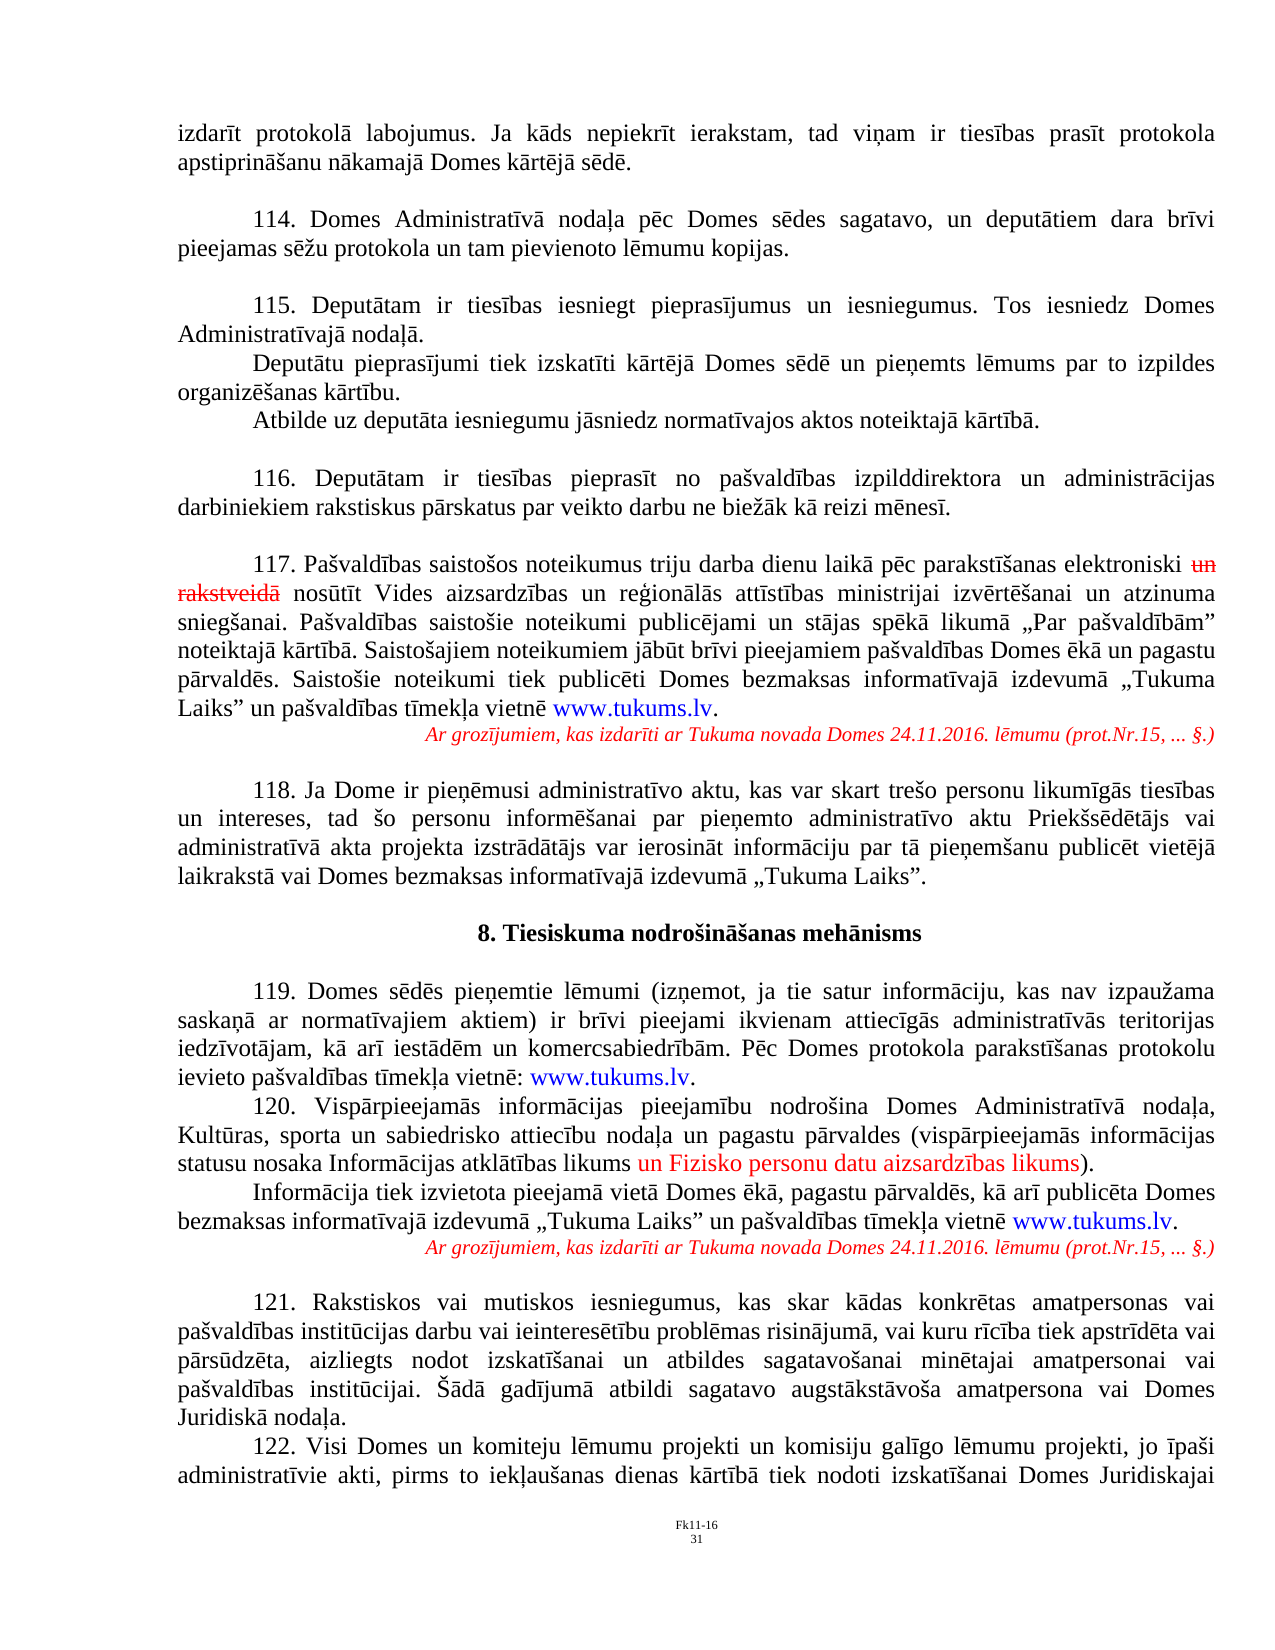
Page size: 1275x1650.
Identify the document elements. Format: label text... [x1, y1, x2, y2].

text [177, 1431, 1216, 1489]
text Ar grozījumiem, kas izdarīti ar Tukuma novada Domes 24.11.2016. lēmumu (prot.Nr.15, ... §.) [177, 722, 1216, 746]
text 118. Ja Dome ir pieņēmusi administratīvo aktu, kas var skart trešo personu likumīgās tiesības un intereses, tad šo personu informēšanai par pieņemto administratīvo aktu Priekšsēdētājs vai administratīvā akta projekta izstrādātājs var ierosināt informāciju par tā pieņemšanu publicēt vietējā laikrakstā vai Domes bezmaksas informatīvajā izdevumā „Tukuma Laiks”. [177, 775, 1216, 890]
text 117. Pašvaldības saistošos noteikumus triju darba dienu laikā pēc parakstīšanas elektroniski un rakstveidā nosūtīt Vides aizsardzības un reģionālās attīstības ministrijai izvērtēšanai un atzinuma sniegšanai. Pašvaldības saistošie noteikumi publicējami un stājas spēkā likumā „Par pašvaldībām” noteiktajā kārtībā. Saistošajiem noteikumiem jābūt brīvi pieejamiem pašvaldības Domes ēkā un pagastu pārvaldēs. Saistošie noteikumi tiek publicēti Domes bezmaksas informatīvajā izdevumā „Tukuma Laiks” un pašvaldības tīmekļa vietnē www.tukums.lv. [177, 549, 1216, 722]
text 115. Deputātam ir tiesības iesniegt pieprasījumus un iesniegumus. Tos iesniedz Domes Administratīvajā nodaļā. [177, 291, 1216, 348]
text 116. Deputātam ir tiesības pieprasīt no pašvaldības izpilddirektora un administrācijas darbiniekiem rakstiskus pārskatus par veikto darbu ne biežāk kā reizi mēnesī. [177, 463, 1216, 521]
text Ar grozījumiem, kas izdarīti ar Tukuma novada Domes 24.11.2016. lēmumu (prot.Nr.15, ... §.) [177, 1235, 1216, 1259]
text Informācija tiek izvietota pieejamā vietā Domes ēkā, pagastu pārvaldēs, kā arī publicēta Domes bezmaksas informatīvajā izdevumā „Tukuma Laiks” un pašvaldības tīmekļa vietnē www.tukums.lv. [177, 1177, 1216, 1235]
text 120. Vispārpieejamās informācijas pieejamību nodrošina Domes Administratīvā nodaļa, Kultūras, sporta un sabiedrisko attiecību nodaļa un pagastu pārvaldes (vispārpieejamās informācijas statusu nosaka Informācijas atklātības likums un Fizisko personu datu aizsardzības likums). [177, 1091, 1216, 1177]
text Deputātu pieprasījumi tiek izskatīti kārtējā Domes sēdē un pieņemts lēmums par to izpildes organizēšanas kārtību. [177, 348, 1216, 406]
text 8. Tiesiskuma nodrošināšanas mehānisms [177, 918, 1216, 947]
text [177, 118, 1216, 176]
text 121. Rakstiskos vai mutiskos iesniegumus, kas skar kādas konkrētas amatpersonas vai pašvaldības institūcijas darbu vai ieinteresētību problēmas risinājumā, vai kuru rīcība tiek apstrīdēta vai pārsūdzēta, aizliegts nodot izskatīšanai un atbildes sagatavošanai minētajai amatpersonai vai pašvaldības institūcijai. Šādā gadījumā atbildi sagatavo augstākstāvoša amatpersona vai Domes Juridiskā nodaļa. [177, 1287, 1216, 1431]
text Atbilde uz deputāta iesniegumu jāsniedz normatīvajos aktos noteiktajā kārtībā. [177, 406, 1216, 434]
text 114. Domes Administratīvā nodaļa pēc Domes sēdes sagatavo, un deputātiem dara brīvi pieejamas sēžu protokola un tam pievienoto lēmumu kopijas. [177, 204, 1216, 262]
text 119. Domes sēdēs pieņemtie lēmumi (izņemot, ja tie satur informāciju, kas nav izpaužama saskaņā ar normatīvajiem aktiem) ir brīvi pieejami ikvienam attiecīgās administratīvās teritorijas iedzīvotājam, kā arī iestādēm un komercsabiedrībām. Pēc Domes protokola parakstīšanas protokolu ievieto pašvaldības tīmekļa vietnē: www.tukums.lv. [177, 976, 1216, 1091]
